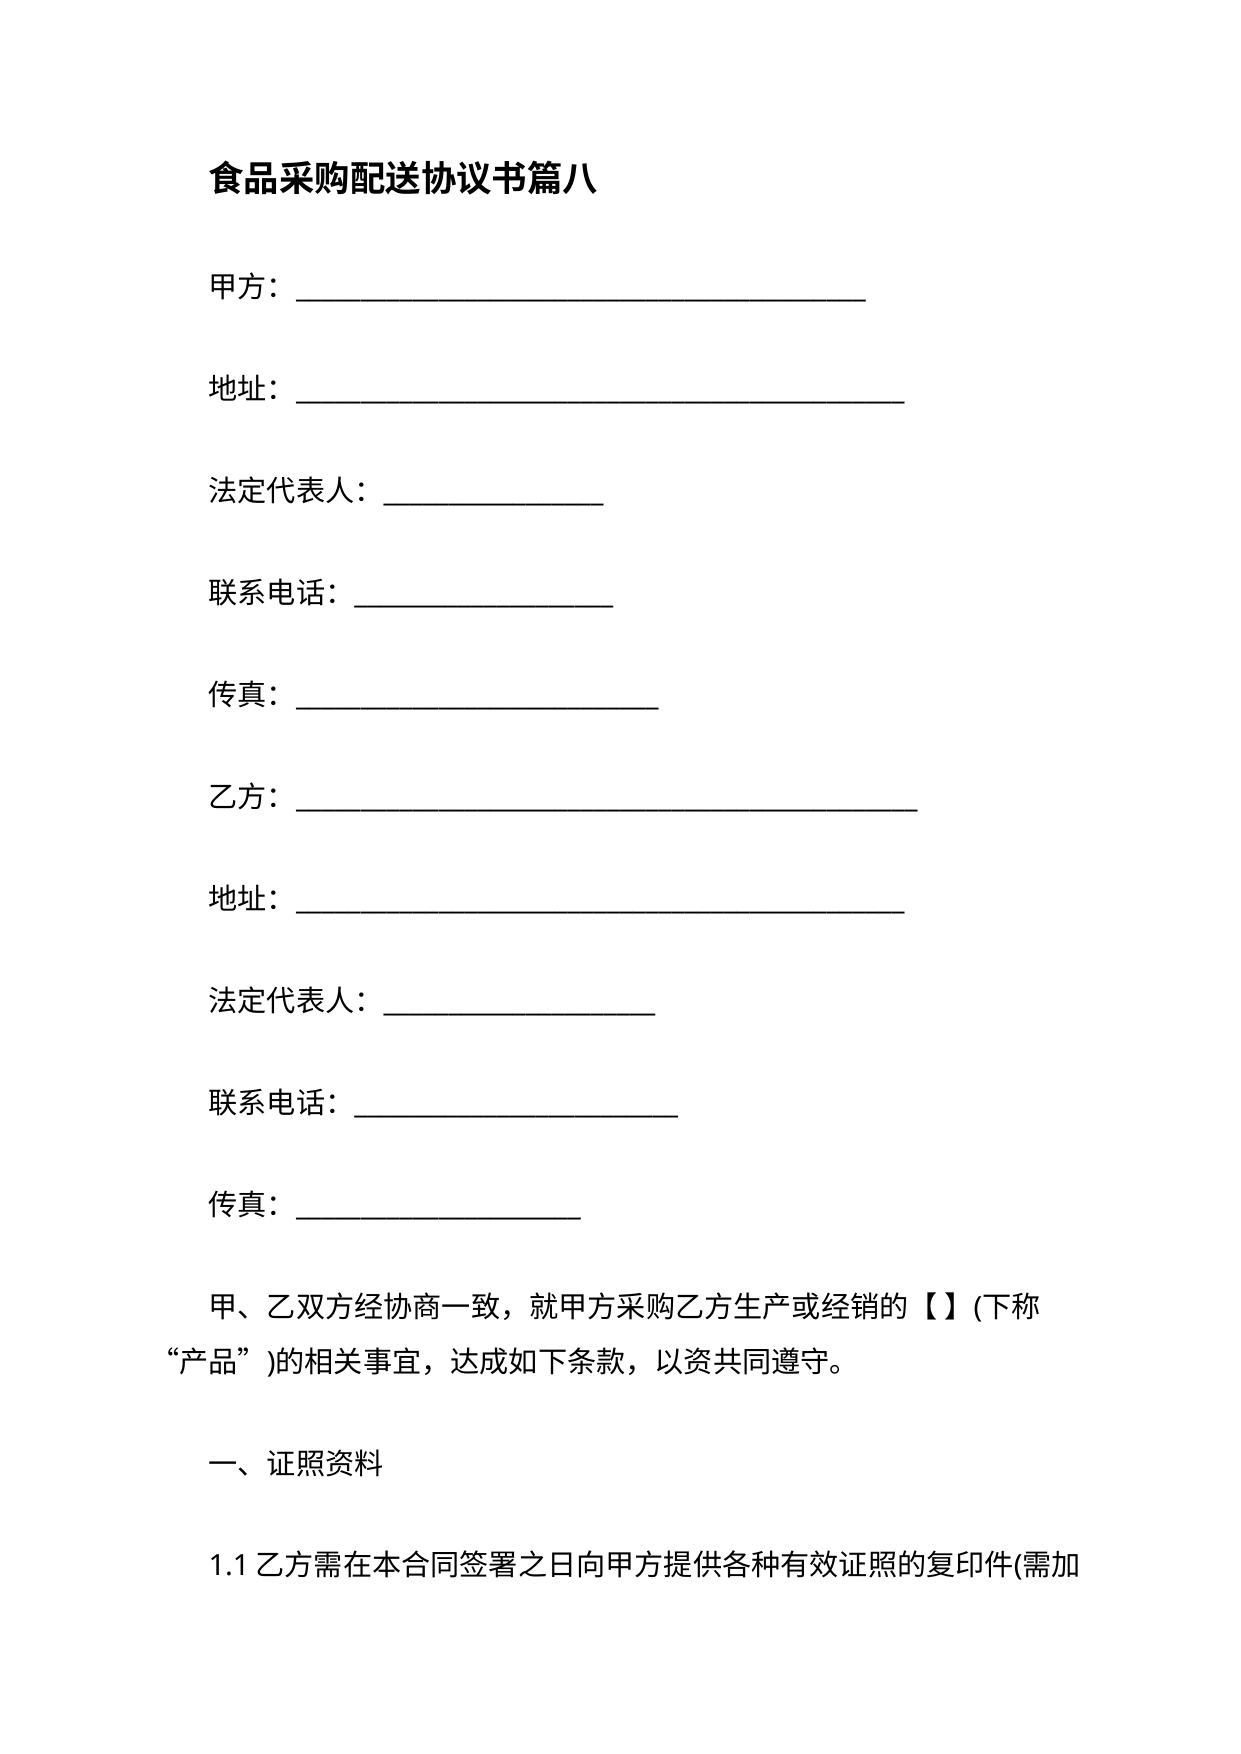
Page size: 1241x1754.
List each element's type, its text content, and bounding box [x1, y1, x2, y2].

text 甲方：____________________________________________ [150, 263, 1090, 306]
text 地址：_______________________________________________ [150, 875, 1090, 918]
text 食品采购配送协议书篇八 [150, 150, 1090, 201]
text 法定代表人：_________________ [150, 467, 1090, 510]
text 联系电话：_________________________ [150, 1079, 1090, 1122]
text 乙方：________________________________________________ [150, 773, 1090, 816]
text 传真：______________________ [150, 1181, 1090, 1224]
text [150, 1542, 1090, 1584]
text 传真：____________________________ [150, 671, 1090, 714]
text 一、证照资料 [150, 1440, 1090, 1482]
text 甲、乙双方经协商一致，就甲方采购乙方生产或经销的【 】(下称“产品”)的相关事宜，达成如下条款，以资共同遵守。 [150, 1283, 1090, 1381]
text 地址：_______________________________________________ [150, 365, 1090, 408]
text 法定代表人：_____________________ [150, 977, 1090, 1020]
text 联系电话：____________________ [150, 569, 1090, 612]
